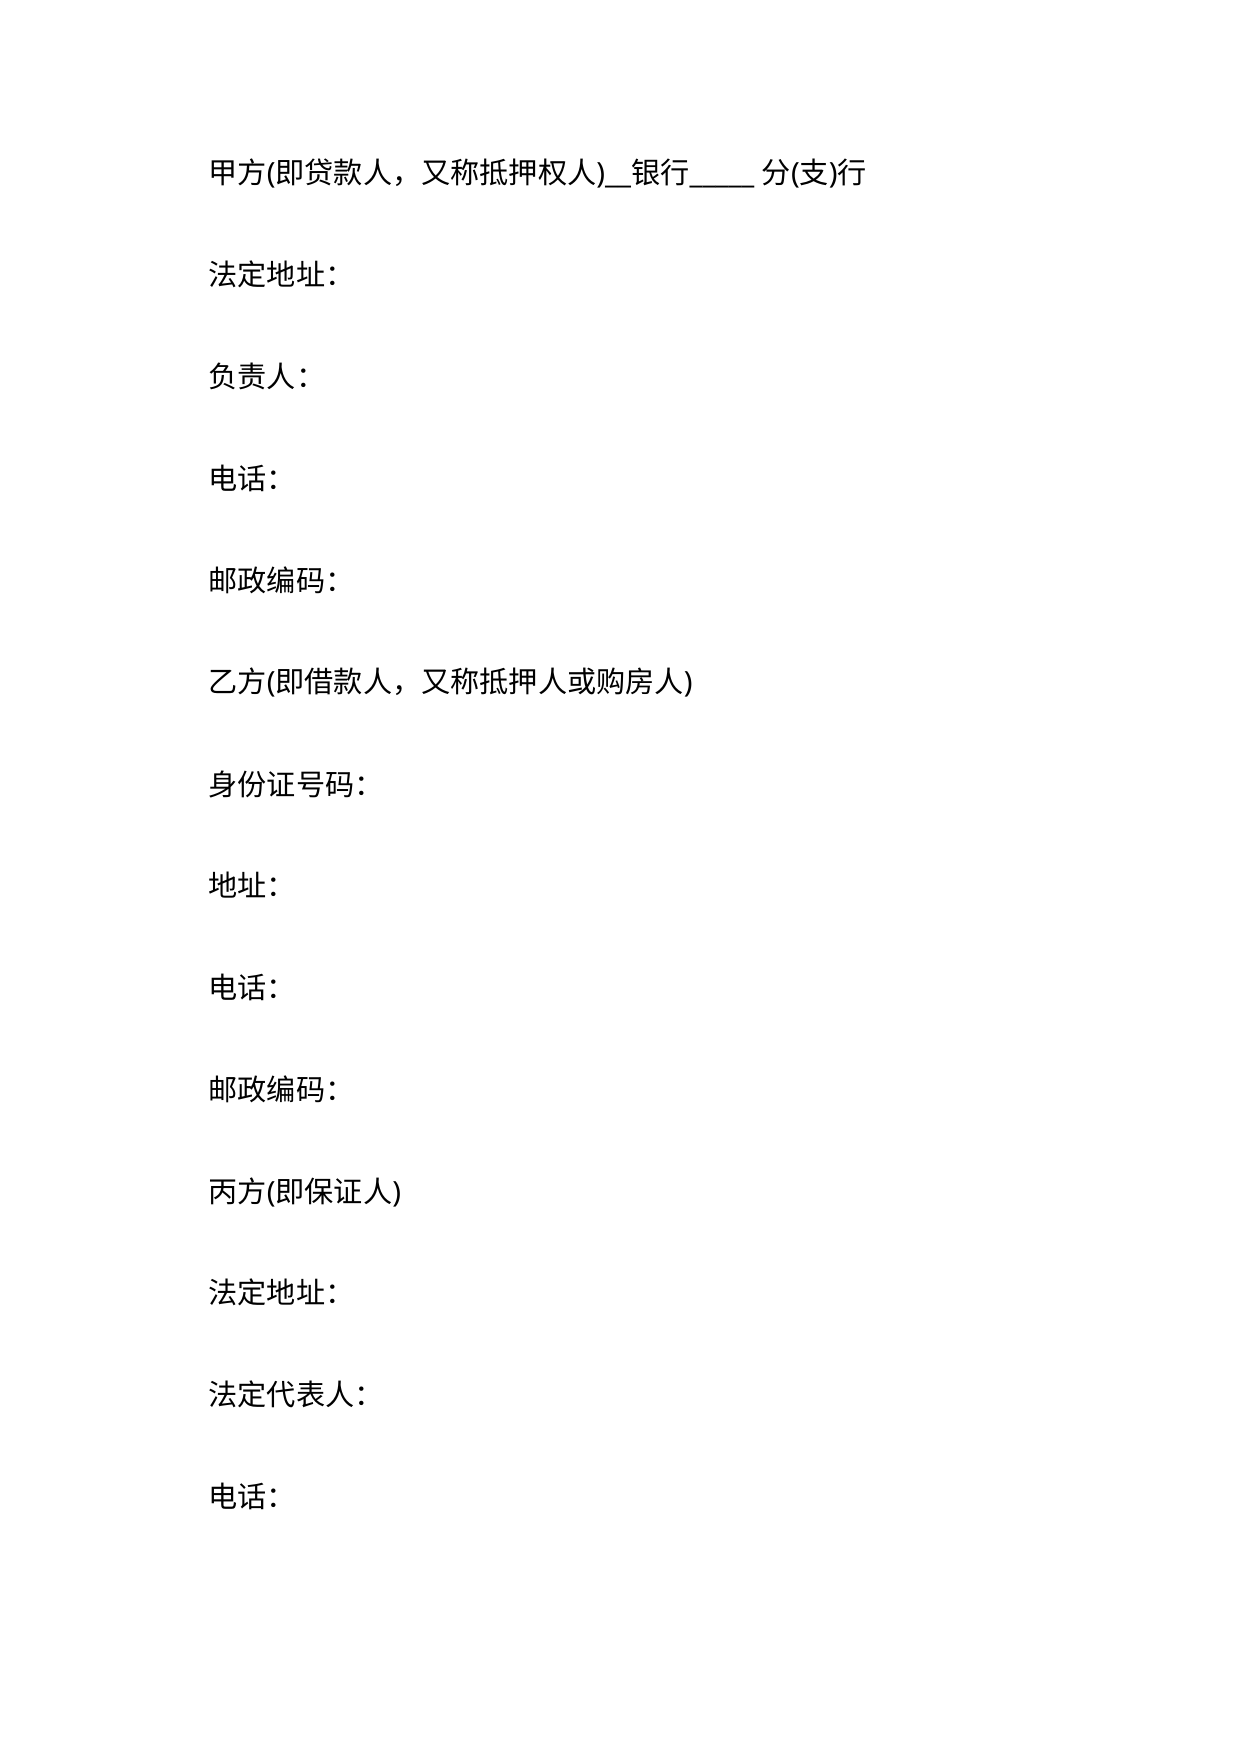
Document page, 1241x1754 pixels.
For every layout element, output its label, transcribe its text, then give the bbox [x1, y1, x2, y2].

text 电话： [150, 1474, 1090, 1516]
text 负责人： [150, 354, 1090, 396]
text 法定地址： [150, 252, 1090, 294]
text 邮政编码： [150, 1066, 1090, 1109]
text 电话： [150, 964, 1090, 1007]
text 身份证号码： [150, 761, 1090, 803]
text 邮政编码： [150, 557, 1090, 599]
text 法定代表人： [150, 1372, 1090, 1414]
text 乙方(即借款人，又称抵押人或购房人) [150, 659, 1090, 701]
text 地址： [150, 863, 1090, 905]
text 法定地址： [150, 1270, 1090, 1312]
text 电话： [150, 456, 1090, 498]
text 甲方(即贷款人，又称抵押权人)__银行_____ 分(支)行 [150, 150, 1090, 192]
text 丙方(即保证人) [150, 1168, 1090, 1211]
